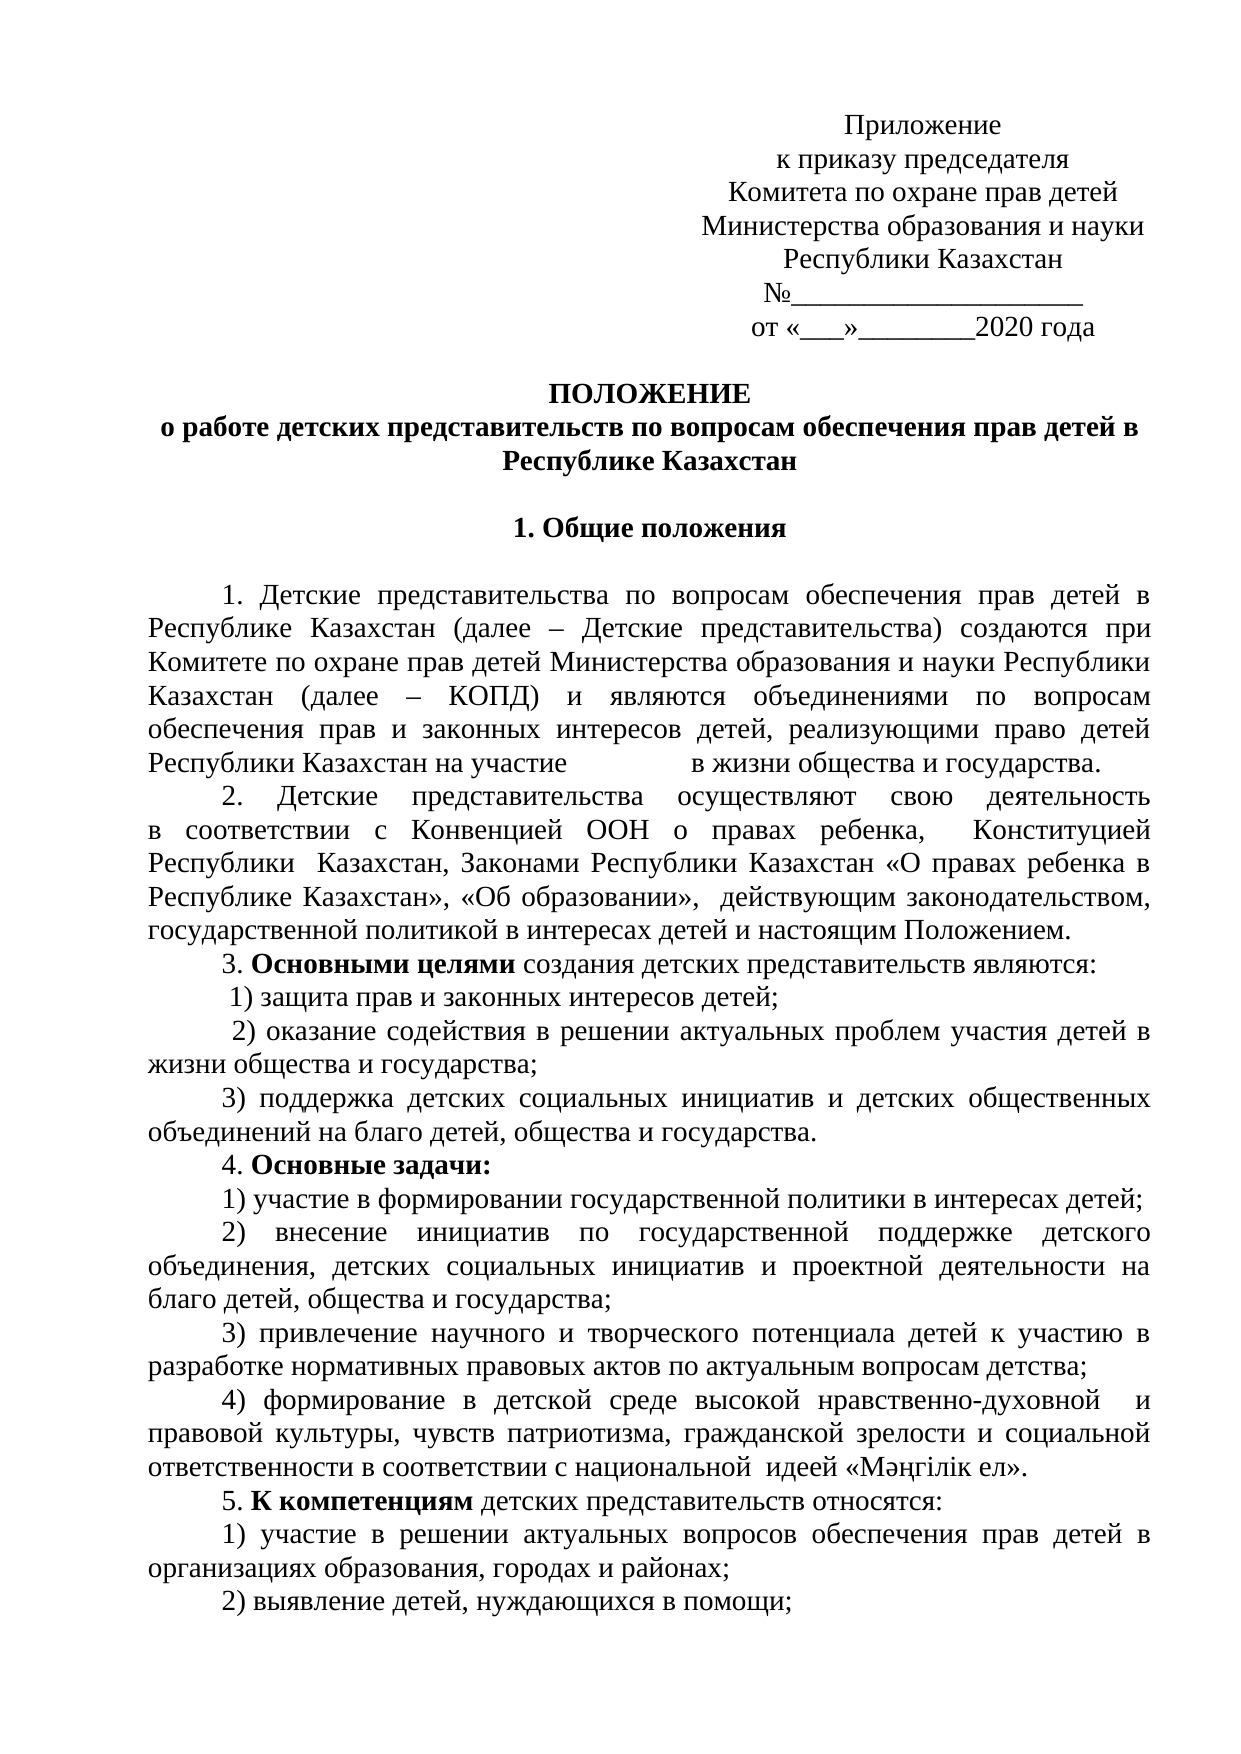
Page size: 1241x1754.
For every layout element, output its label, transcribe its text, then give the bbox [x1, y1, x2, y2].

text 4) формирование в детской среде высокой нравственно-духовной и правовой культуры, чувств патриотизма, гражданской зрелости и социальной ответственности в соответствии с национальной идеей «Мәңгілік ел». [148, 1382, 1152, 1483]
text ПОЛОЖЕНИЕ [148, 376, 1152, 409]
text от «___»________2020 года [694, 309, 1152, 342]
text 3) поддержка детских социальных инициатив и детских общественных объединений на благо детей, общества и государства. [148, 1080, 1152, 1147]
text 2. Детские представительства осуществляют свою деятельность в соответствии с Конвенцией ООН о правах ребенка, Конституцией Республики Казахстан, Законами Республики Казахстан «О правах ребенка в Республике Казахстан», «Об образовании», действующим законодательством, государственной политикой в интересах детей и настоящим Положением. [148, 778, 1152, 946]
text о работе детских представительств по вопросам обеспечения прав детей в Республике Казахстан [148, 409, 1152, 476]
text 1) участие в формировании государственной политики в интересах детей; [148, 1181, 1152, 1214]
text 3. Основными целями создания детских представительств являются: [148, 946, 1152, 979]
text Приложение [694, 107, 1152, 141]
text 2) выявление детей, нуждающихся в помощи; [148, 1583, 1152, 1617]
text 1) участие в решении актуальных вопросов обеспечения прав детей в организациях образования, городах и районах; [148, 1516, 1152, 1583]
text 4. Основные задачи: [148, 1147, 1152, 1181]
text 1. Общие положения [148, 510, 1152, 543]
text №____________________ [694, 275, 1152, 309]
text к приказу председателя [694, 141, 1152, 174]
text 1. Детские представительства по вопросам обеспечения прав детей в Республике Казахстан (далее – Детские представительства) создаются при Комитете по охране прав детей Министерства образования и науки Республики Казахстан (далее – КОПД) и являются объединениями по вопросам обеспечения прав и законных интересов детей, реализующими право детей Республики Казахстан на участие в жизни общества и государства. [148, 577, 1152, 778]
text Комитета по охране прав детей Министерства образования и науки Республики Казахстан [694, 174, 1152, 275]
text 3) привлечение научного и творческого потенциала детей к участию в разработке нормативных правовых актов по актуальным вопросам детства; [148, 1315, 1152, 1382]
text 1) защита прав и законных интересов детей; [148, 979, 1152, 1013]
text 5. К компетенциям детских представительств относятся: [148, 1483, 1152, 1516]
text 2) оказание содействия в решении актуальных проблем участия детей в жизни общества и государства; [148, 1013, 1152, 1080]
text 2) внесение инициатив по государственной поддержке детского объединения, детских социальных инициатив и проектной деятельности на благо детей, общества и государства; [148, 1214, 1152, 1315]
